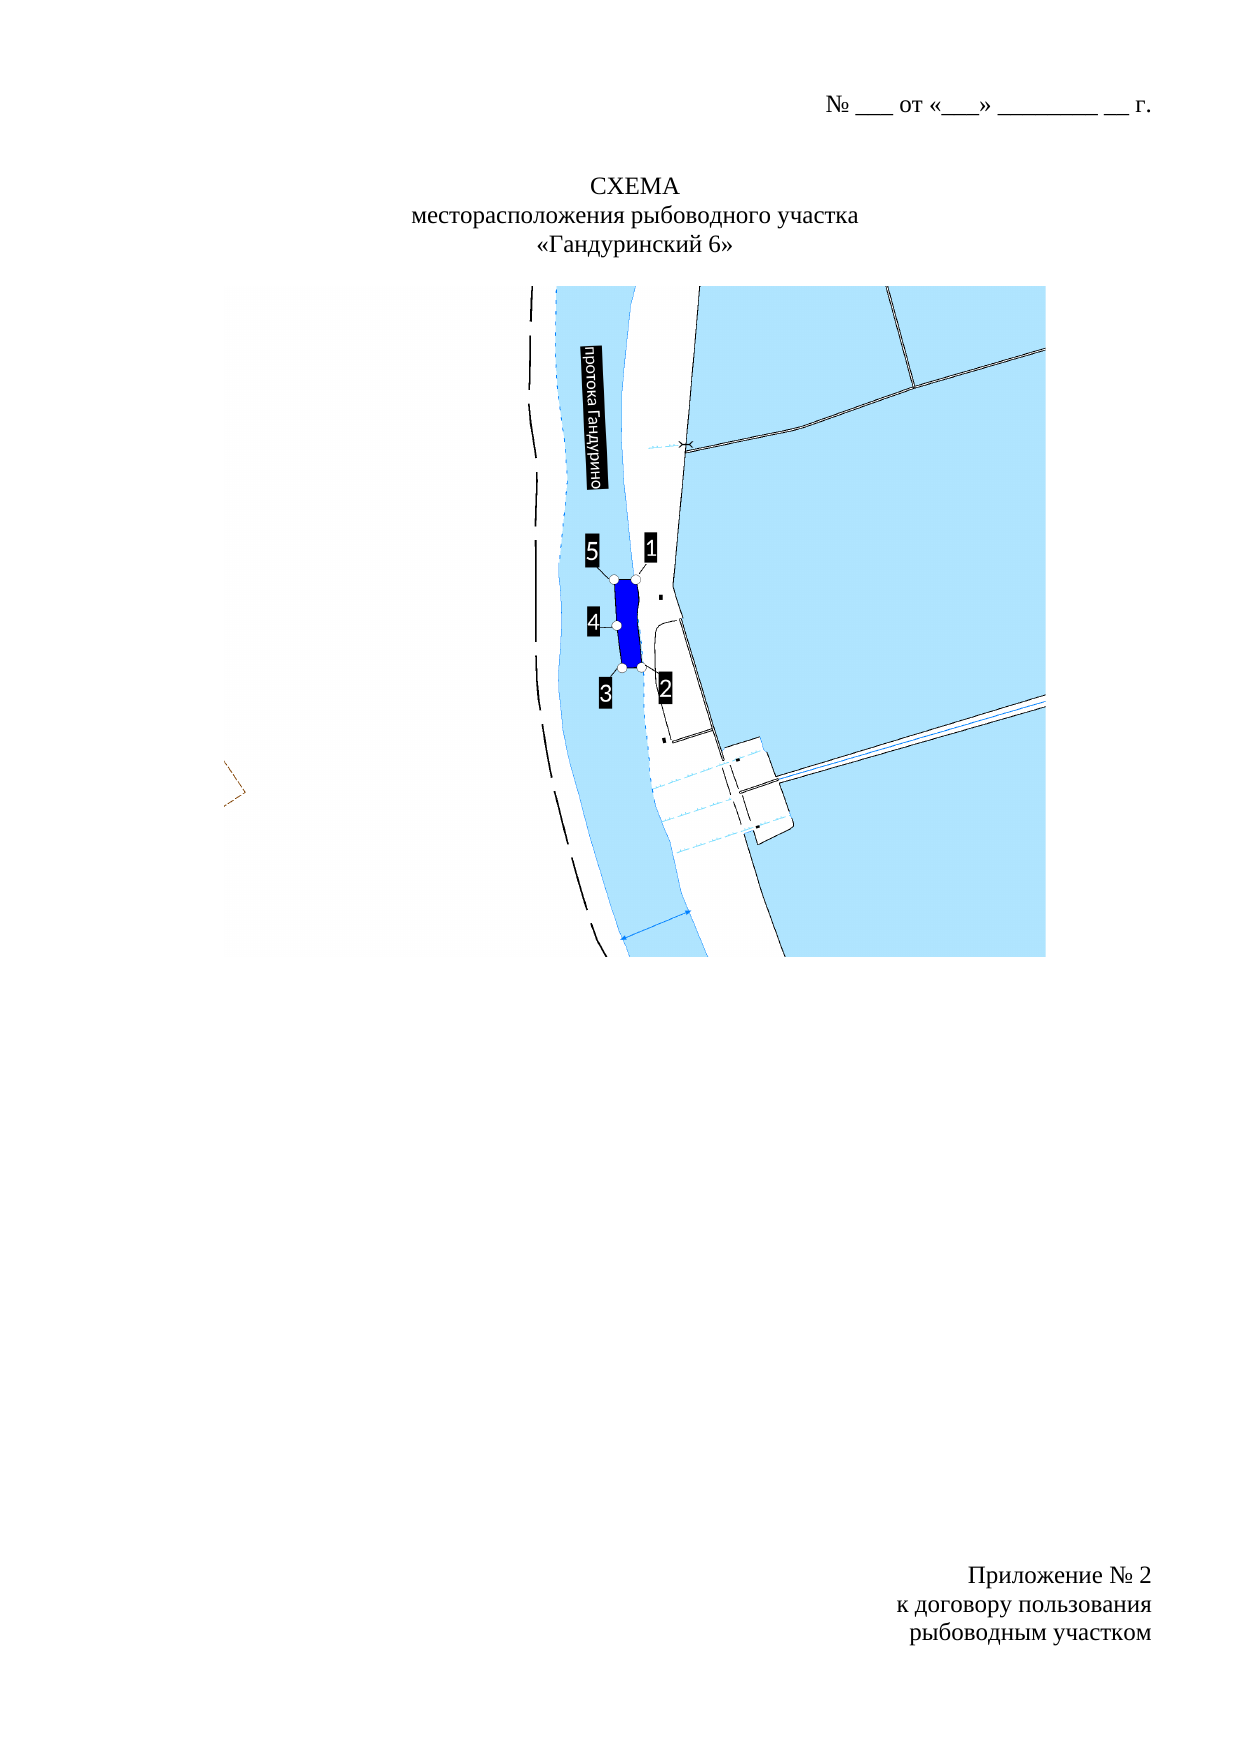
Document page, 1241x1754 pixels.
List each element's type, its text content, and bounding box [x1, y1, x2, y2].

text месторасположения рыбоводного участка [118, 200, 1152, 229]
text Приложение № 2 [118, 1560, 1152, 1589]
text СХЕМА [118, 171, 1152, 200]
picture [224, 286, 1046, 957]
text № ___ от «___» ________ __ г. [118, 89, 1152, 117]
text к договору пользования [118, 1589, 1152, 1617]
text «Гандуринский 6» [118, 229, 1152, 257]
text рыбоводным участком [118, 1617, 1152, 1646]
